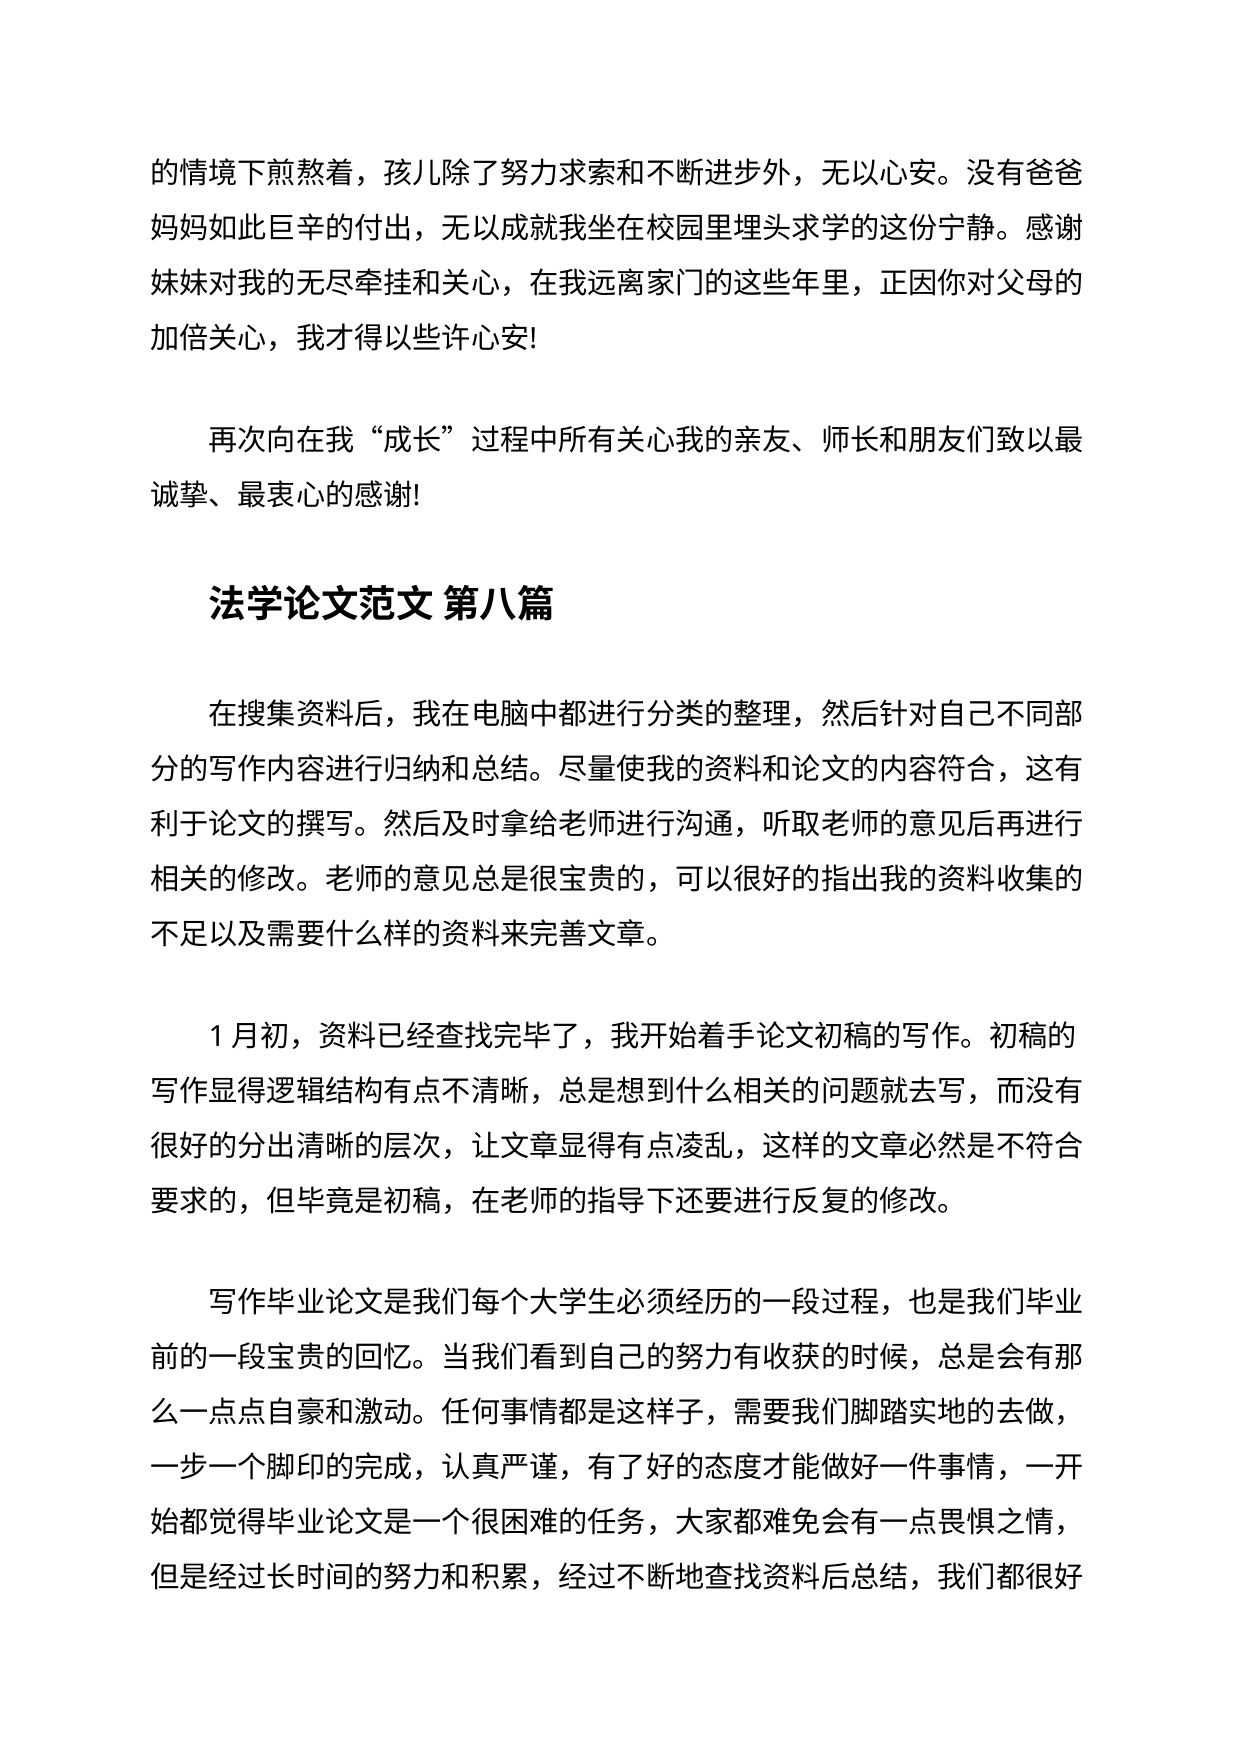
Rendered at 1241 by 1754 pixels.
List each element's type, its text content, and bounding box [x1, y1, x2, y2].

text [150, 150, 1090, 357]
text 1月初，资料已经查找完毕了，我开始着手论文初稿的写作。初稿的写作显得逻辑结构有点不清晰，总是想到什么相关的问题就去写，而没有很好的分出清晰的层次，让文章显得有点凌乱，这样的文章必然是不符合要求的，但毕竟是初稿，在老师的指导下还要进行反复的修改。 [150, 1012, 1090, 1219]
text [150, 1279, 1090, 1596]
text 在搜集资料后，我在电脑中都进行分类的整理，然后针对自己不同部分的写作内容进行归纳和总结。尽量使我的资料和论文的内容符合，这有利于论文的撰写。然后及时拿给老师进行沟通，听取老师的意见后再进行相关的修改。老师的意见总是很宝贵的，可以很好的指出我的资料收集的不足以及需要什么样的资料来完善文章。 [150, 691, 1090, 953]
text 法学论文范文 第八篇 [150, 573, 1090, 628]
text 再次向在我“成长”过程中所有关心我的亲友、师长和朋友们致以最诚挚、最衷心的感谢! [150, 417, 1090, 514]
